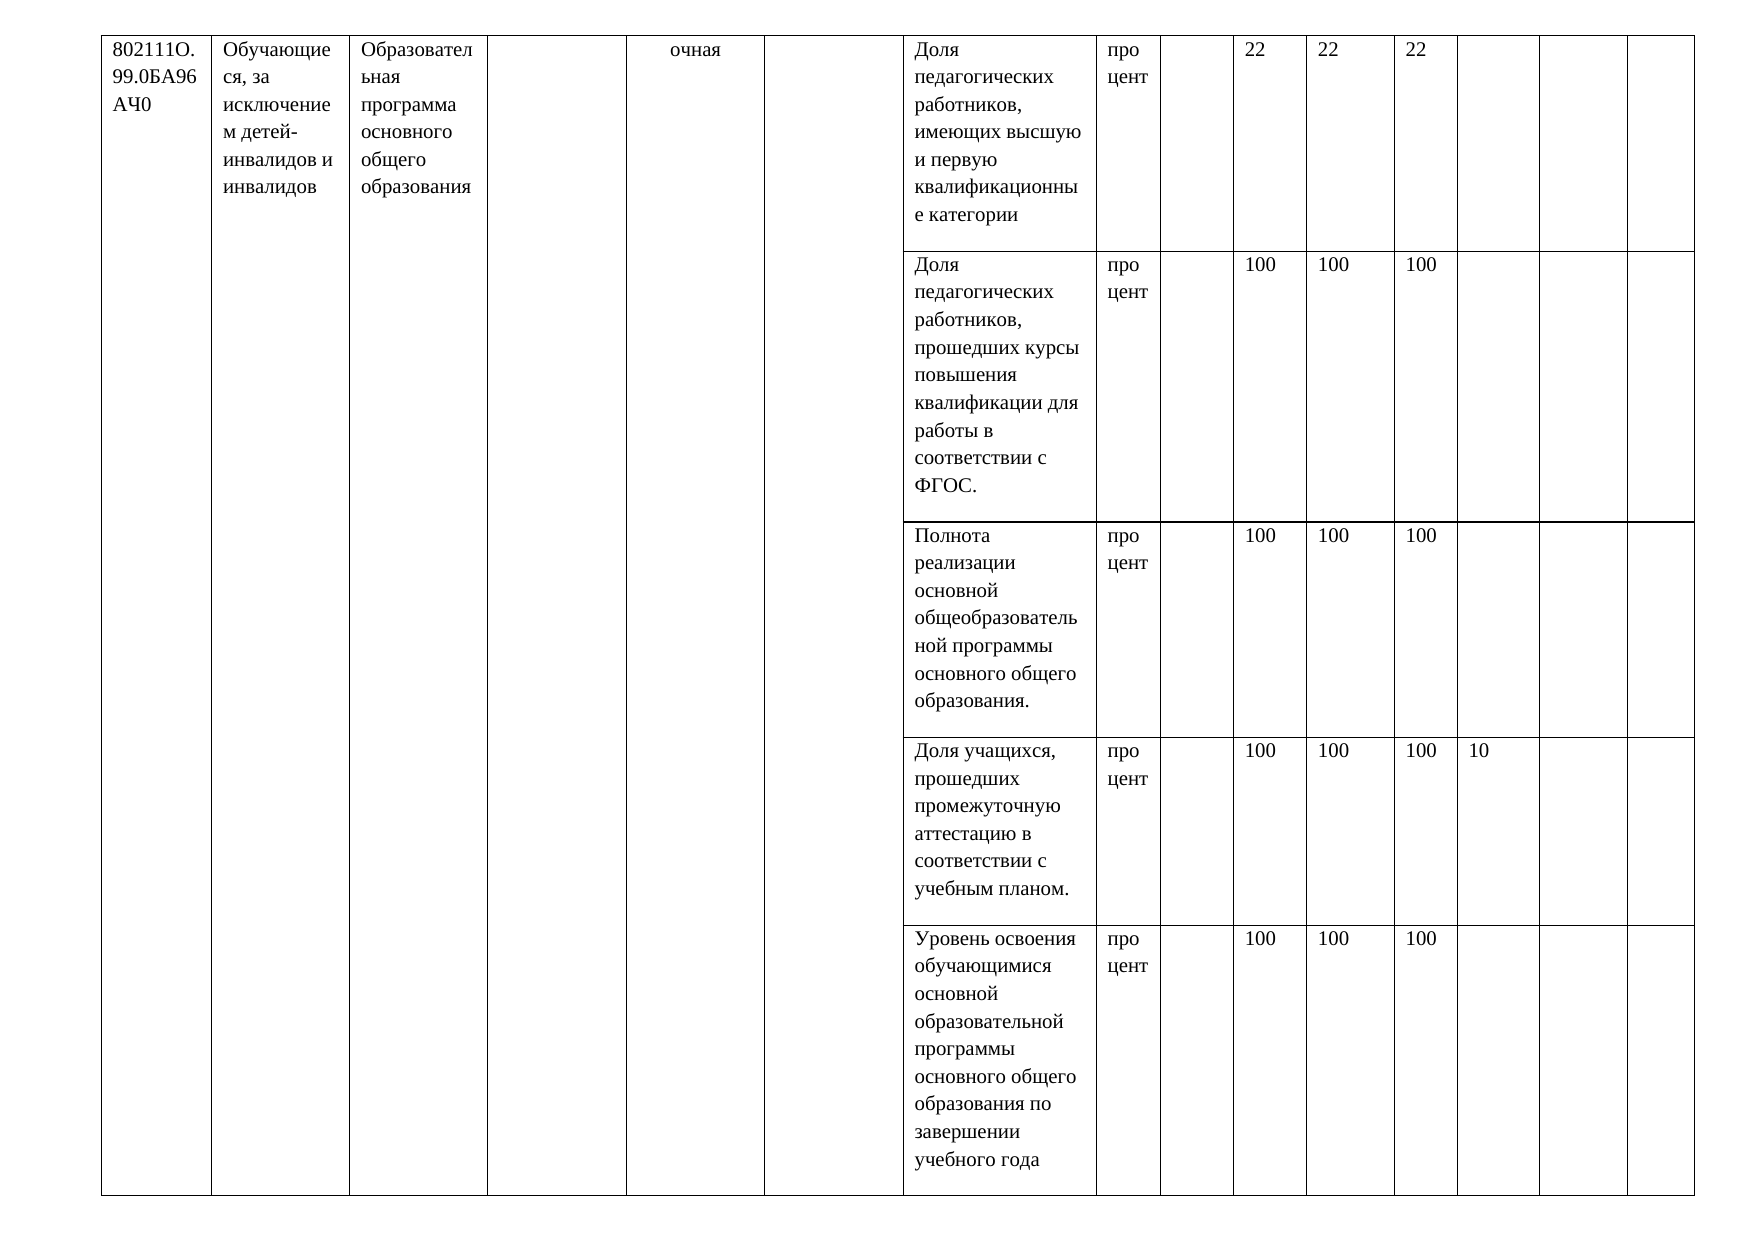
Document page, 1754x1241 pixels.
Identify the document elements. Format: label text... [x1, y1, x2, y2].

table_cell 100 [1234, 738, 1306, 925]
table_cell [1540, 36, 1627, 251]
table_cell 100 [1395, 926, 1457, 1195]
table_cell процент [1097, 738, 1160, 925]
table_cell [1628, 738, 1694, 925]
table_cell 802111О.99.0БА96АЧ0 [102, 36, 211, 1195]
table_cell [1161, 926, 1233, 1195]
table_cell 22 [1307, 36, 1394, 251]
table_cell Обучающиеся, за исключением детей-инвалидов и инвалидов [212, 36, 349, 1195]
table_cell [488, 36, 626, 1195]
table_cell [1628, 926, 1694, 1195]
table_cell [1458, 523, 1539, 737]
table_cell 10 [1458, 738, 1539, 925]
table_cell 100 [1234, 523, 1306, 737]
table_cell [765, 36, 903, 1195]
table_cell Образовательная программа основного общего образования [350, 36, 487, 1195]
table_cell 22 [1234, 36, 1306, 251]
table_cell [1458, 926, 1539, 1195]
table_cell процент [1097, 523, 1160, 737]
table_cell 100 [1307, 523, 1394, 737]
table_cell Доля педагогических работников, прошедших курсы повышения квалификации для работы в соответствии с ФГОС. [904, 252, 1096, 521]
table_cell процент [1097, 252, 1160, 521]
table_cell очная [627, 36, 764, 1195]
table_cell [1540, 252, 1627, 521]
table_cell [1628, 36, 1694, 251]
table_cell Уровень освоения обучающимися основной образовательной программы основного общего образования по завершении учебного года [904, 926, 1096, 1195]
table_cell 100 [1395, 252, 1457, 521]
table_cell 100 [1395, 523, 1457, 737]
table_cell процент [1097, 36, 1160, 251]
table_cell [1161, 738, 1233, 925]
table_cell 100 [1234, 926, 1306, 1195]
table_cell 100 [1307, 252, 1394, 521]
table_cell 100 [1307, 738, 1394, 925]
table_cell 100 [1234, 252, 1306, 521]
table_cell Доля педагогических работников, имеющих высшую и первую квалификационные категории [904, 36, 1096, 251]
table_cell [1161, 36, 1233, 251]
table_cell процент [1097, 926, 1160, 1195]
table_cell 100 [1395, 738, 1457, 925]
table_cell 100 [1307, 926, 1394, 1195]
table_cell [1458, 252, 1539, 521]
table_cell [1161, 523, 1233, 737]
table_cell [1628, 523, 1694, 737]
table_cell 22 [1395, 36, 1457, 251]
table_cell [1161, 252, 1233, 521]
table_cell [1458, 36, 1539, 251]
table_cell [1540, 738, 1627, 925]
table_cell [1540, 926, 1627, 1195]
table_cell Полнота реализации основной общеобразовательной программы основного общего образования. [904, 523, 1096, 737]
table_cell [1540, 523, 1627, 737]
table_cell [1628, 252, 1694, 521]
table_cell Доля учащихся, прошедших промежуточную аттестацию в соответствии с учебным планом. [904, 738, 1096, 925]
